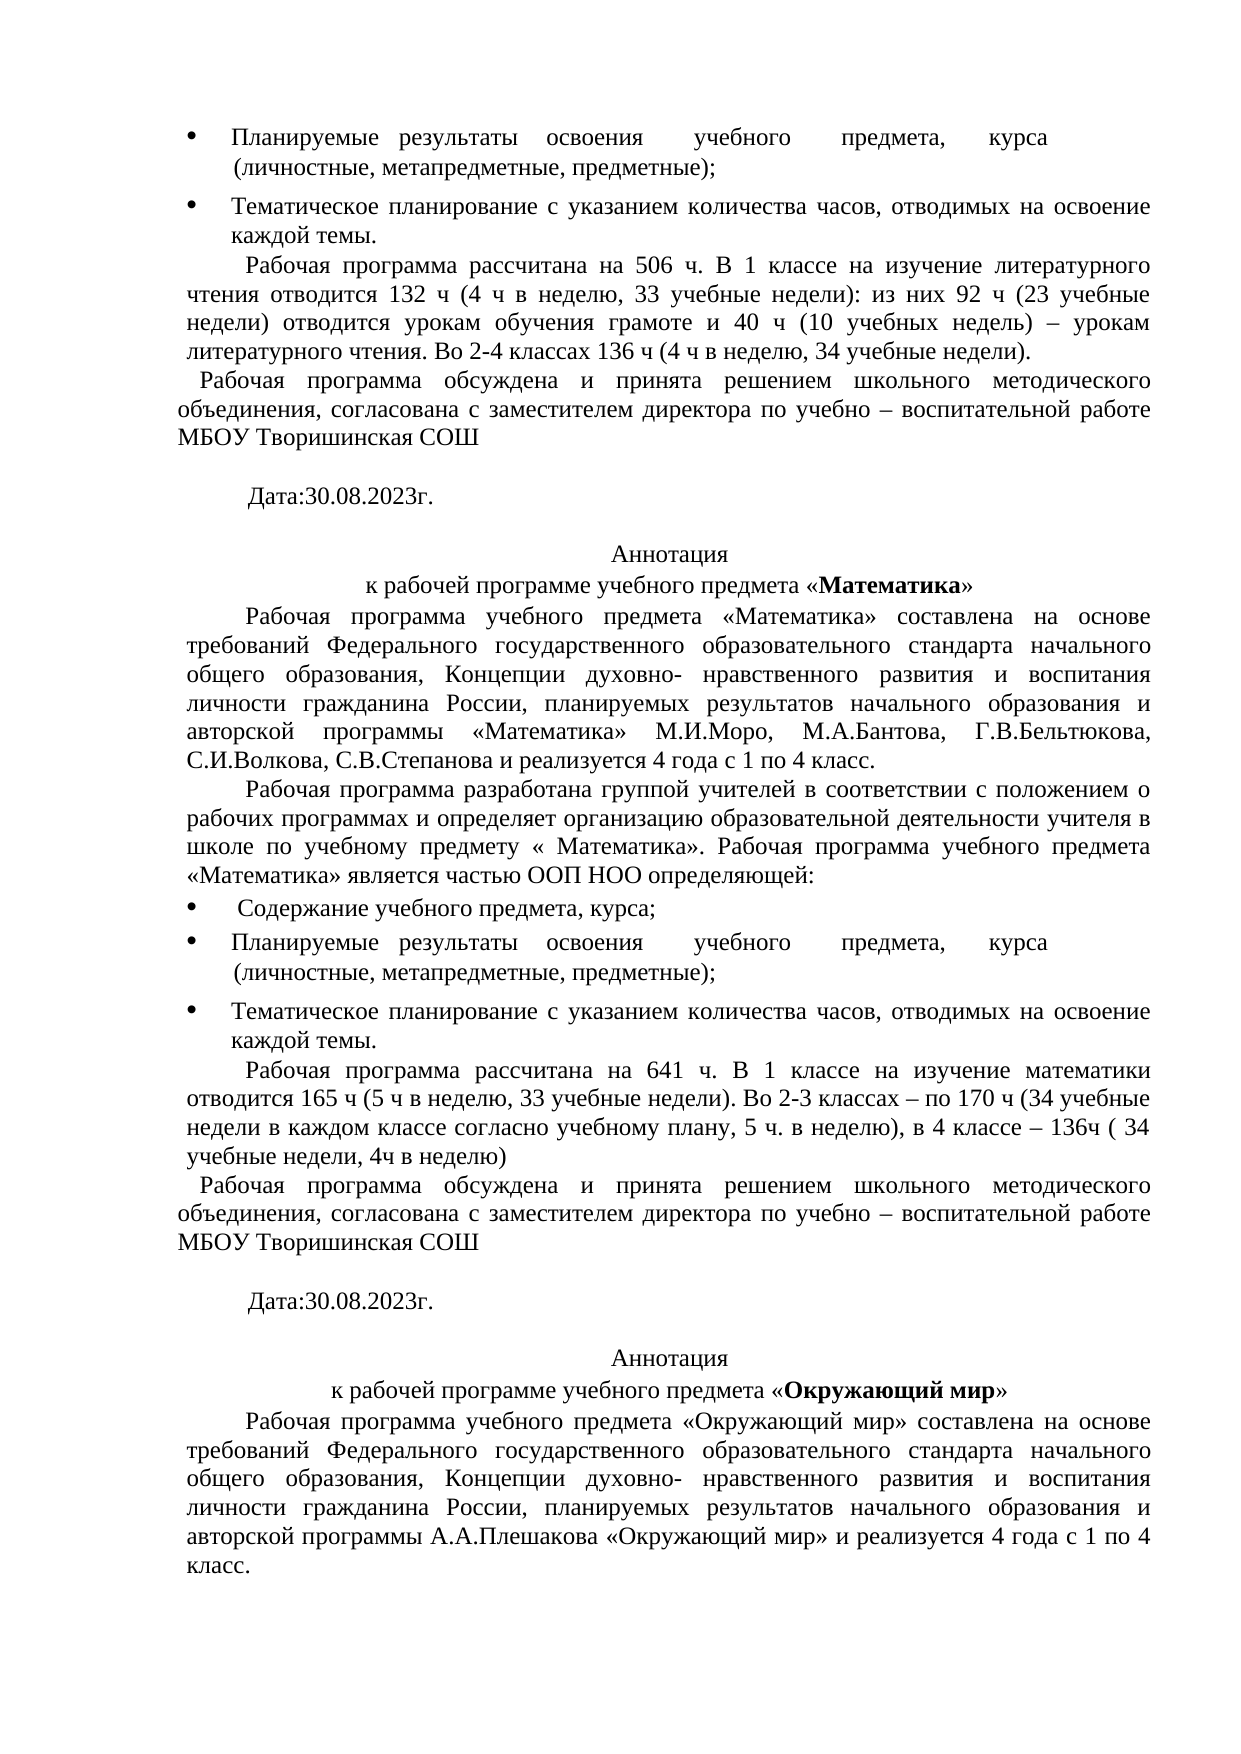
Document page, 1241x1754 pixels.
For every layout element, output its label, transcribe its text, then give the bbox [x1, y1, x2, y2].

list Планируемые результаты освоения учебного предмета, курса [186, 118, 1152, 152]
text (личностные, метапредметные, предметные); [233, 152, 1152, 181]
text Дата:30.08.2023г. [248, 1286, 1152, 1315]
text Рабочая программа учебного предмета «Окружающий мир» составлена на основе требований Федерального государственного образовательного стандарта начального общего образования, Концепции духовно- нравственного развития и воспитания личности гражданина России, планируемых результатов начального образования и авторской программы А.А.Плешакова «Окружающий мир» и реализуется 4 года с 1 по 4 класс. [186, 1406, 1152, 1578]
list Планируемые результаты освоения учебного предмета, курса [186, 923, 1152, 956]
text Аннотация [188, 1343, 1151, 1372]
text Рабочая программа рассчитана на 506 ч. В 1 классе на изучение литературного чтения отводится 132 ч (4 ч в неделю, 33 учебные недели): из них 92 ч (23 учебные недели) отводится урокам обучения грамоте и 40 ч (10 учебных недель) – урокам литературного чтения. Во 2-4 классах 136 ч (4 ч в неделю, 34 учебные недели). [186, 250, 1152, 365]
text Рабочая программа учебного предмета «Математика» составлена на основе требований Федерального государственного образовательного стандарта начального общего образования, Концепции духовно- нравственного развития и воспитания личности гражданина России, планируемых результатов начального образования и авторской программы «Математика» М.И.Моро, М.А.Бантова, Г.В.Бельтюкова, С.И.Волкова, С.В.Степанова и реализуется 4 года с 1 по 4 класс. [186, 601, 1152, 774]
text Рабочая программа обсуждена и принята решением школьного методического объединения, согласована с заместителем директора по учебно – воспитательной работе МБОУ Творишинская СОШ [177, 1170, 1152, 1256]
text Рабочая программа обсуждена и принята решением школьного методического объединения, согласована с заместителем директора по учебно – воспитательной работе МБОУ Творишинская СОШ [177, 365, 1152, 451]
text Аннотация [188, 539, 1151, 568]
text к рабочей программе учебного предмета «Окружающий мир» [188, 1375, 1151, 1403]
list Содержание учебного предмета, курса; [186, 889, 1152, 922]
text Рабочая программа рассчитана на 641 ч. В 1 классе на изучение математики отводится 165 ч (5 ч в неделю, 33 учебные недели). Во 2-3 классах – по 170 ч (34 учебные недели в каждом классе согласно учебному плану, 5 ч. в неделю), в 4 классе – 136ч ( 34 учебные недели, 4ч в неделю) [186, 1055, 1152, 1170]
list Тематическое планирование с указанием количества часов, отводимых на освоение каждой темы. [186, 187, 1152, 249]
list Тематическое планирование с указанием количества часов, отводимых на освоение каждой темы. [186, 992, 1152, 1054]
text (личностные, метапредметные, предметные); [233, 957, 1152, 986]
text к рабочей программе учебного предмета «Математика» [188, 570, 1151, 599]
text Дата:30.08.2023г. [248, 481, 1152, 510]
text Рабочая программа разработана группой учителей в соответствии с положением о рабочих программах и определяет организацию образовательной деятельности учителя в школе по учебному предмету « Математика». Рабочая программа учебного предмета «Математика» является частью ООП НОО определяющей: [186, 774, 1152, 889]
